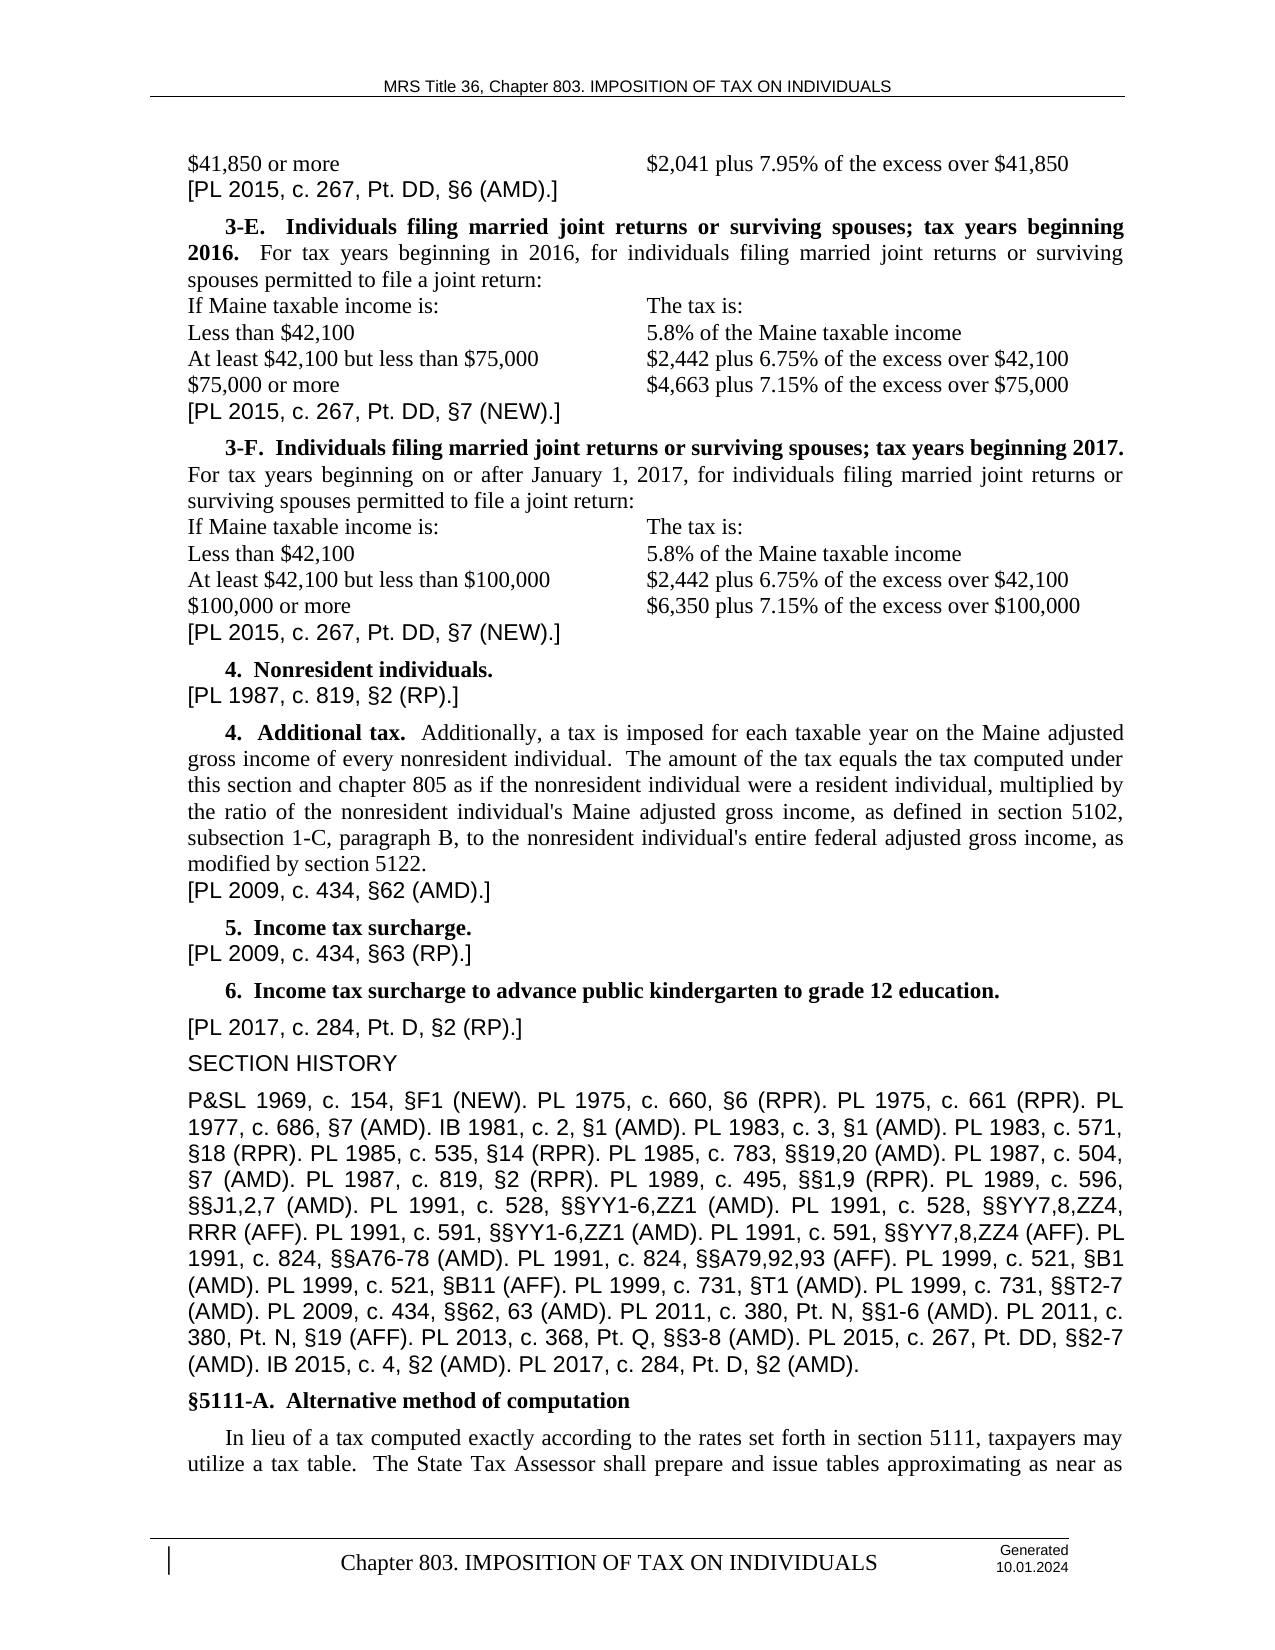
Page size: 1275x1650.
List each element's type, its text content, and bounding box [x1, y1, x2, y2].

text P&SL 1969, c. 154, §F1 (NEW). PL 1975, c. 660, §6 (RPR). PL 1975, c. 661 (RPR). PL 1977, c. 686, §7 (AMD). IB 1981, c. 2, §1 (AMD). PL 1983, c. 3, §1 (AMD). PL 1983, c. 571, §18 (RPR). PL 1985, c. 535, §14 (RPR). PL 1985, c. 783, §§19,20 (AMD). PL 1987, c. 504, §7 (AMD). PL 1987, c. 819, §2 (RPR). PL 1989, c. 495, §§1,9 (RPR). PL 1989, c. 596, §§J1,2,7 (AMD). PL 1991, c. 528, §§YY1-6,ZZ1 (AMD). PL 1991, c. 528, §§YY7,8,ZZ4, RRR (AFF). PL 1991, c. 591, §§YY1-6,ZZ1 (AMD). PL 1991, c. 591, §§YY7,8,ZZ4 (AFF). PL 1991, c. 824, §§A76-78 (AMD). PL 1991, c. 824, §§A79,92,93 (AFF). PL 1999, c. 521, §B1 (AMD). PL 1999, c. 521, §B11 (AFF). PL 1999, c. 731, §T1 (AMD). PL 1999, c. 731, §§T2-7 (AMD). PL 2009, c. 434, §§62, 63 (AMD). PL 2011, c. 380, Pt. N, §§1-6 (AMD). PL 2011, c. 380, Pt. N, §19 (AFF). PL 2013, c. 368, Pt. Q, §§3-8 (AMD). PL 2015, c. 267, Pt. DD, §§2-7 (AMD). IB 2015, c. 4, §2 (AMD). PL 2017, c. 284, Pt. D, §2 (AMD). [187, 1087, 1125, 1377]
table_cell $2,041 plus 7.95% of the excess over $41,850 [646, 150, 1125, 176]
table_header The tax is: [646, 514, 1125, 540]
text 6. Income tax surcharge to advance public kindergarten to grade 12 education. [187, 977, 1125, 1003]
table_cell At least $42,100 but less than $100,000 [188, 566, 646, 592]
text [PL 2015, c. 267, Pt. DD, §6 (AMD).] [187, 176, 1125, 203]
table_header If Maine taxable income is: [188, 292, 646, 318]
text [187, 1424, 1125, 1477]
table_header If Maine taxable income is: [188, 514, 646, 540]
text 3-F. Individuals filing married joint returns or surviving spouses; tax years beginning 2017. For tax years beginning on or after January 1, 2017, for individuals filing married joint returns or surviving spouses permitted to file a joint return: [187, 434, 1125, 513]
text §5111-A. Alternative method of computation [187, 1387, 1125, 1414]
table_cell $75,000 or more [188, 371, 646, 398]
table_cell $100,000 or more [188, 593, 646, 619]
text [PL 2017, c. 284, Pt. D, §2 (RP).] [187, 1013, 1125, 1040]
table_cell At least $42,100 but less than $75,000 [188, 345, 646, 371]
table_cell Less than $42,100 [188, 319, 646, 345]
table_cell 5.8% of the Maine taxable income [646, 540, 1125, 566]
text [PL 2015, c. 267, Pt. DD, §7 (NEW).] [187, 398, 1125, 424]
table_cell Less than $42,100 [188, 540, 646, 566]
text [PL 2009, c. 434, §63 (RP).] [187, 940, 1125, 966]
table_cell $2,442 plus 6.75% of the excess over $42,100 [646, 566, 1125, 592]
table_cell $4,663 plus 7.15% of the excess over $75,000 [646, 371, 1125, 398]
table_cell 5.8% of the Maine taxable income [646, 319, 1125, 345]
text [PL 2009, c. 434, §62 (AMD).] [187, 877, 1125, 903]
text 3-E. Individuals filing married joint returns or surviving spouses; tax years beginning 2016. For tax years beginning in 2016, for individuals filing married joint returns or surviving spouses permitted to file a joint return: [187, 213, 1125, 292]
text 4. Additional tax. Additionally, a tax is imposed for each taxable year on the Maine adjusted gross income of every nonresident individual. The amount of the tax equals the tax computed under this section and chapter 805 as if the nonresident individual were a resident individual, multiplied by the ratio of the nonresident individual's Maine adjusted gross income, as defined in section 5102, subsection 1‑C, paragraph B, to the nonresident individual's entire federal adjusted gross income, as modified by section 5122. [187, 719, 1125, 877]
table_cell $6,350 plus 7.15% of the excess over $100,000 [646, 593, 1125, 619]
text 4. Nonresident individuals. [187, 656, 1125, 682]
table_cell $41,850 or more [188, 150, 646, 176]
text 5. Income tax surcharge. [187, 914, 1125, 940]
table_cell $2,442 plus 6.75% of the excess over $42,100 [646, 345, 1125, 371]
table_header The tax is: [646, 292, 1125, 318]
text [PL 2015, c. 267, Pt. DD, §7 (NEW).] [187, 619, 1125, 645]
text SECTION HISTORY [187, 1050, 1125, 1077]
text [PL 1987, c. 819, §2 (RP).] [187, 682, 1125, 708]
